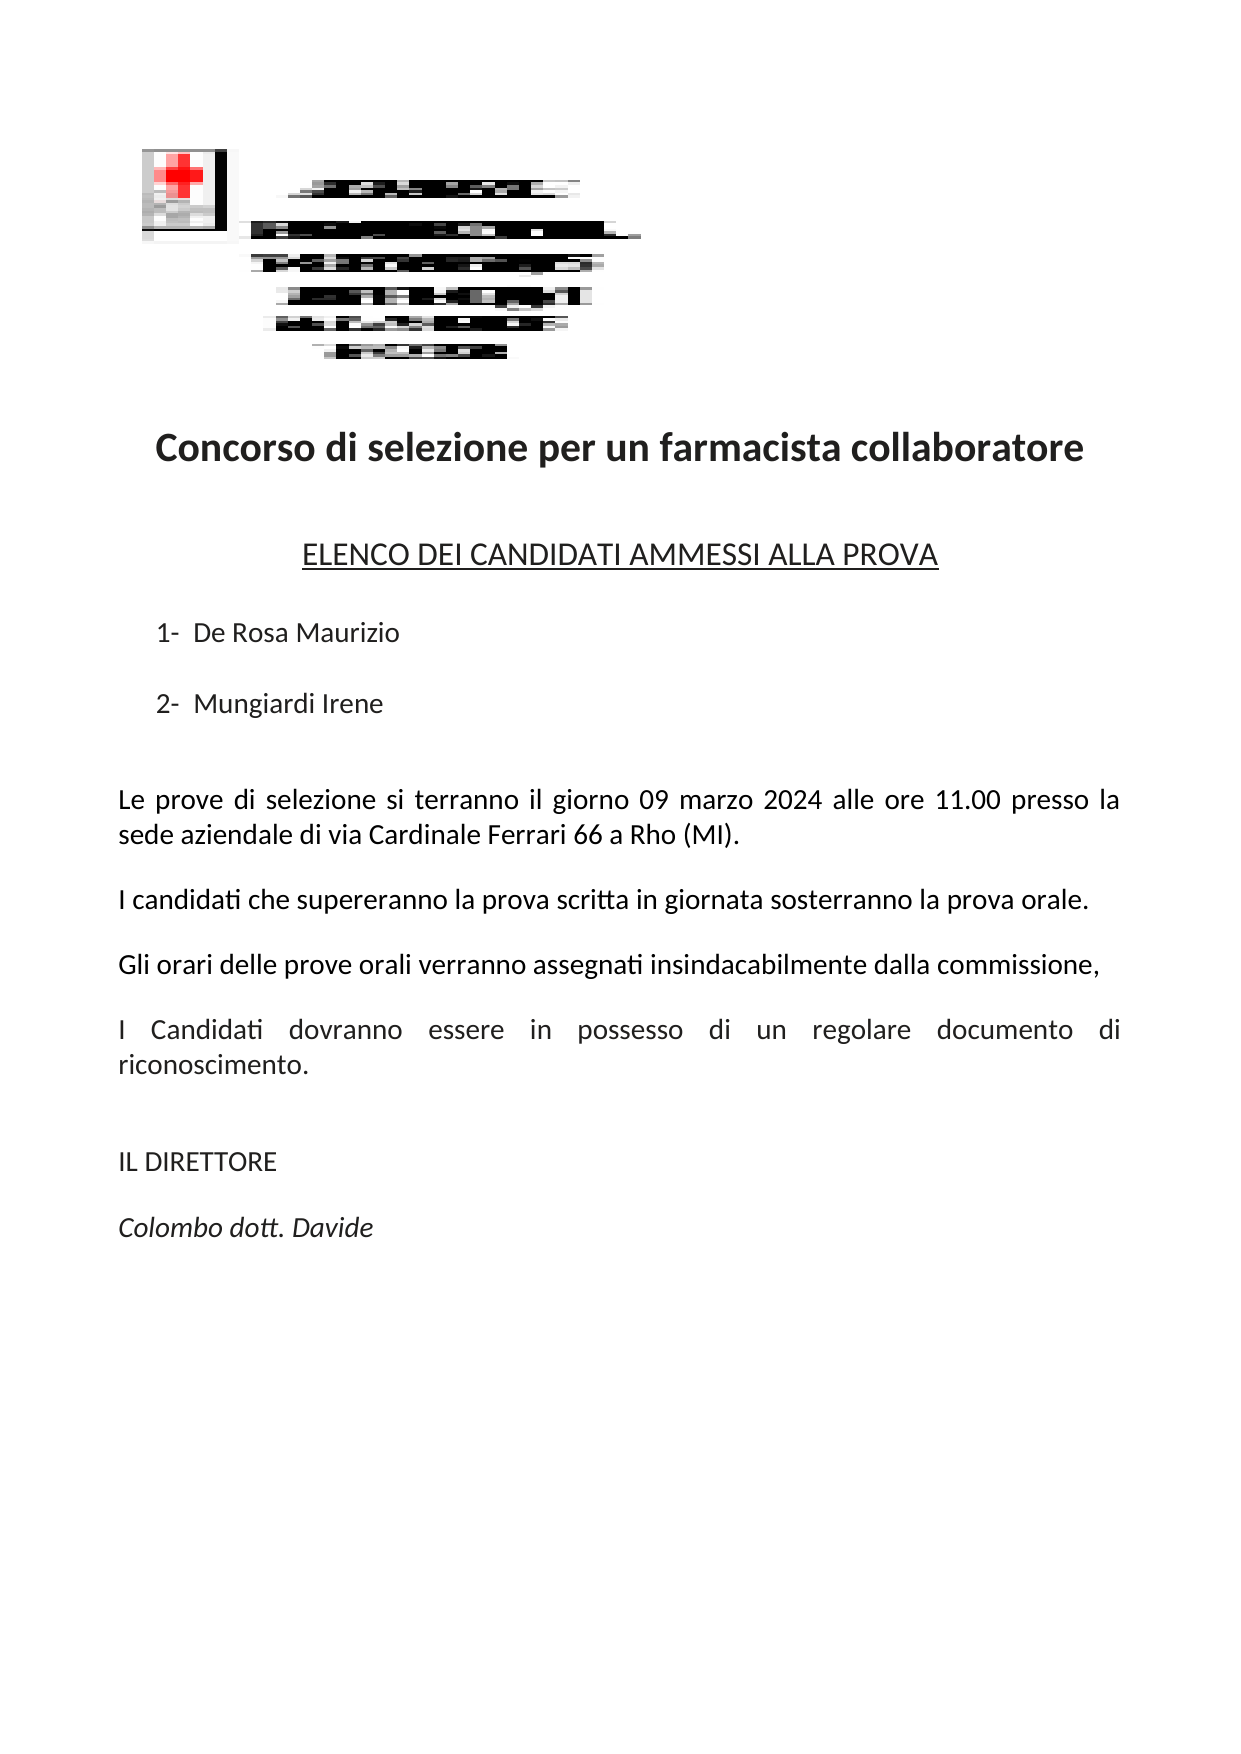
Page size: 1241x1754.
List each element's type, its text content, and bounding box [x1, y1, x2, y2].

text ELENCO DEI CANDIDATI AMMESSI ALLA PROVA [118, 533, 1122, 573]
text IL DIRETTORE [118, 1143, 1122, 1179]
text I candidati che supereranno la prova scritta in giornata sosterranno la prova orale. [118, 881, 1122, 917]
list De Rosa Maurizio [156, 614, 1122, 650]
text I Candidati dovranno essere in possesso di un regolare documento di riconoscimento. [118, 1011, 1122, 1082]
text Concorso di selezione per un farmacista collaboratore [118, 421, 1122, 472]
text Colombo dott. Davide [118, 1209, 1122, 1245]
text Gli orari delle prove orali verranno assegnati insindacabilmente dalla commissione, [118, 946, 1122, 982]
list Mungiardi Irene [156, 686, 1122, 721]
text Le prove di selezione si terranno il giorno 09 marzo 2024 alle ore 11.00 presso la sede aziendale di via Cardinale Ferrari 66 a Rho (MI). [118, 781, 1122, 852]
